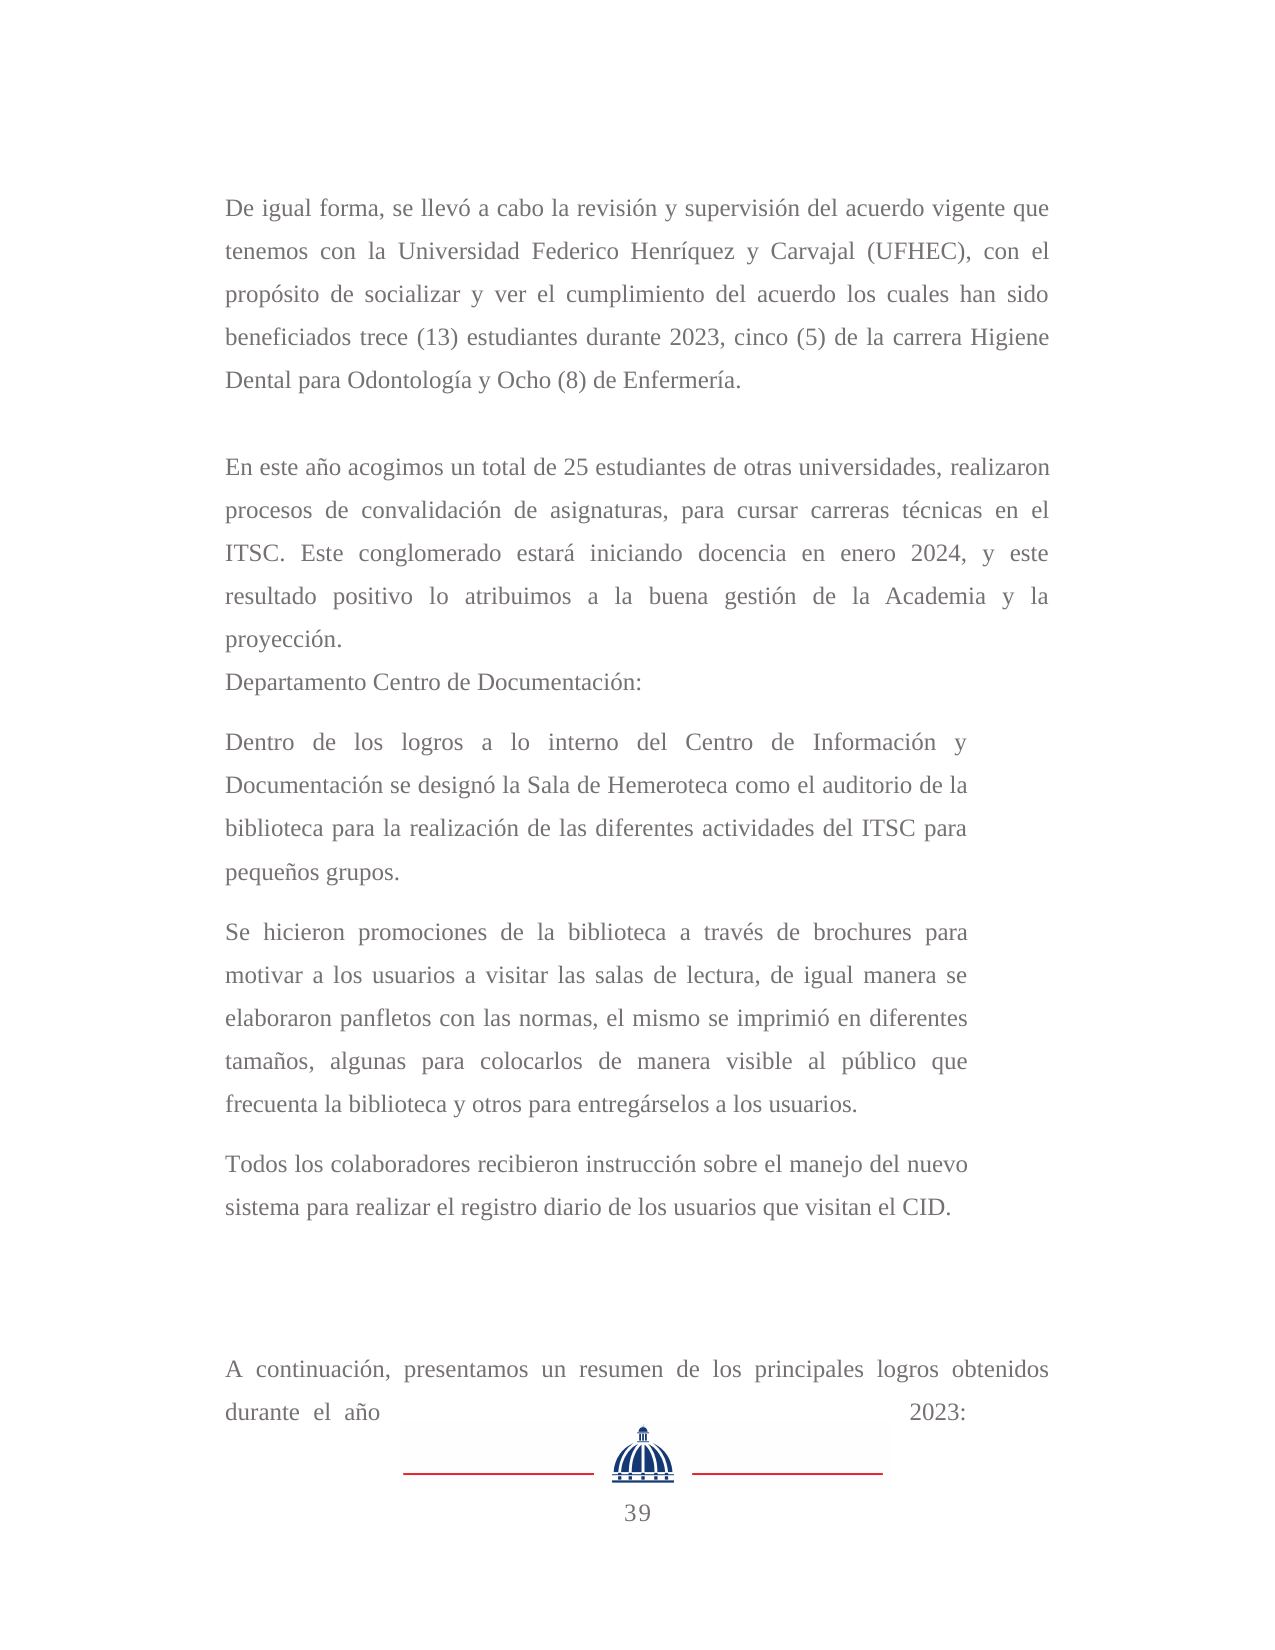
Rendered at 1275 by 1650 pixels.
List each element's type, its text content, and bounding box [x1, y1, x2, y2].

text Dentro de los logros a lo interno del Centro de Información y Documentación se designó la Sala de Hemeroteca como el auditorio de la biblioteca para la realización de las diferentes actividades del ITSC para pequeños grupos. [225, 727, 968, 885]
text En este año acogimos un total de 25 estudiantes de otras universidades, realizaron procesos de convalidación de asignaturas, para cursar carreras técnicas en el ITSC. Este conglomerado estará iniciando docencia en enero 2024, y este resultado positivo lo atribuimos a la buena gestión de la Academia y la proyección. [225, 452, 1050, 653]
text Se hicieron promociones de la biblioteca a través de brochures para motivar a los usuarios a visitar las salas de lectura, de igual manera se elaboraron panfletos con las normas, el mismo se imprimió en diferentes tamaños, algunas para colocarlos de manera visible al público que frecuenta la biblioteca y otros para entregárselos a los usuarios. [225, 917, 968, 1118]
text A continuación, presentamos un resumen de los principales logros obtenidos durante el año 2023: [225, 1354, 1050, 1426]
picture [399, 1426, 891, 1488]
text Todos los colaboradores recibieron instrucción sobre el manejo del nuevo sistema para realizar el registro diario de los usuarios que visitan el CID. [225, 1149, 969, 1221]
text De igual forma, se llevó a cabo la revisión y supervisión del acuerdo vigente que tenemos con la Universidad Federico Henríquez y Carvajal (UFHEC), con el propósito de socializar y ver el cumplimiento del acuerdo los cuales han sido beneficiados trece (13) estudiantes durante 2023, cinco (5) de la carrera Higiene Dental para Odontología y Ocho (8) de Enfermería. [225, 193, 1050, 394]
text Departamento Centro de Documentación: [225, 667, 1050, 696]
